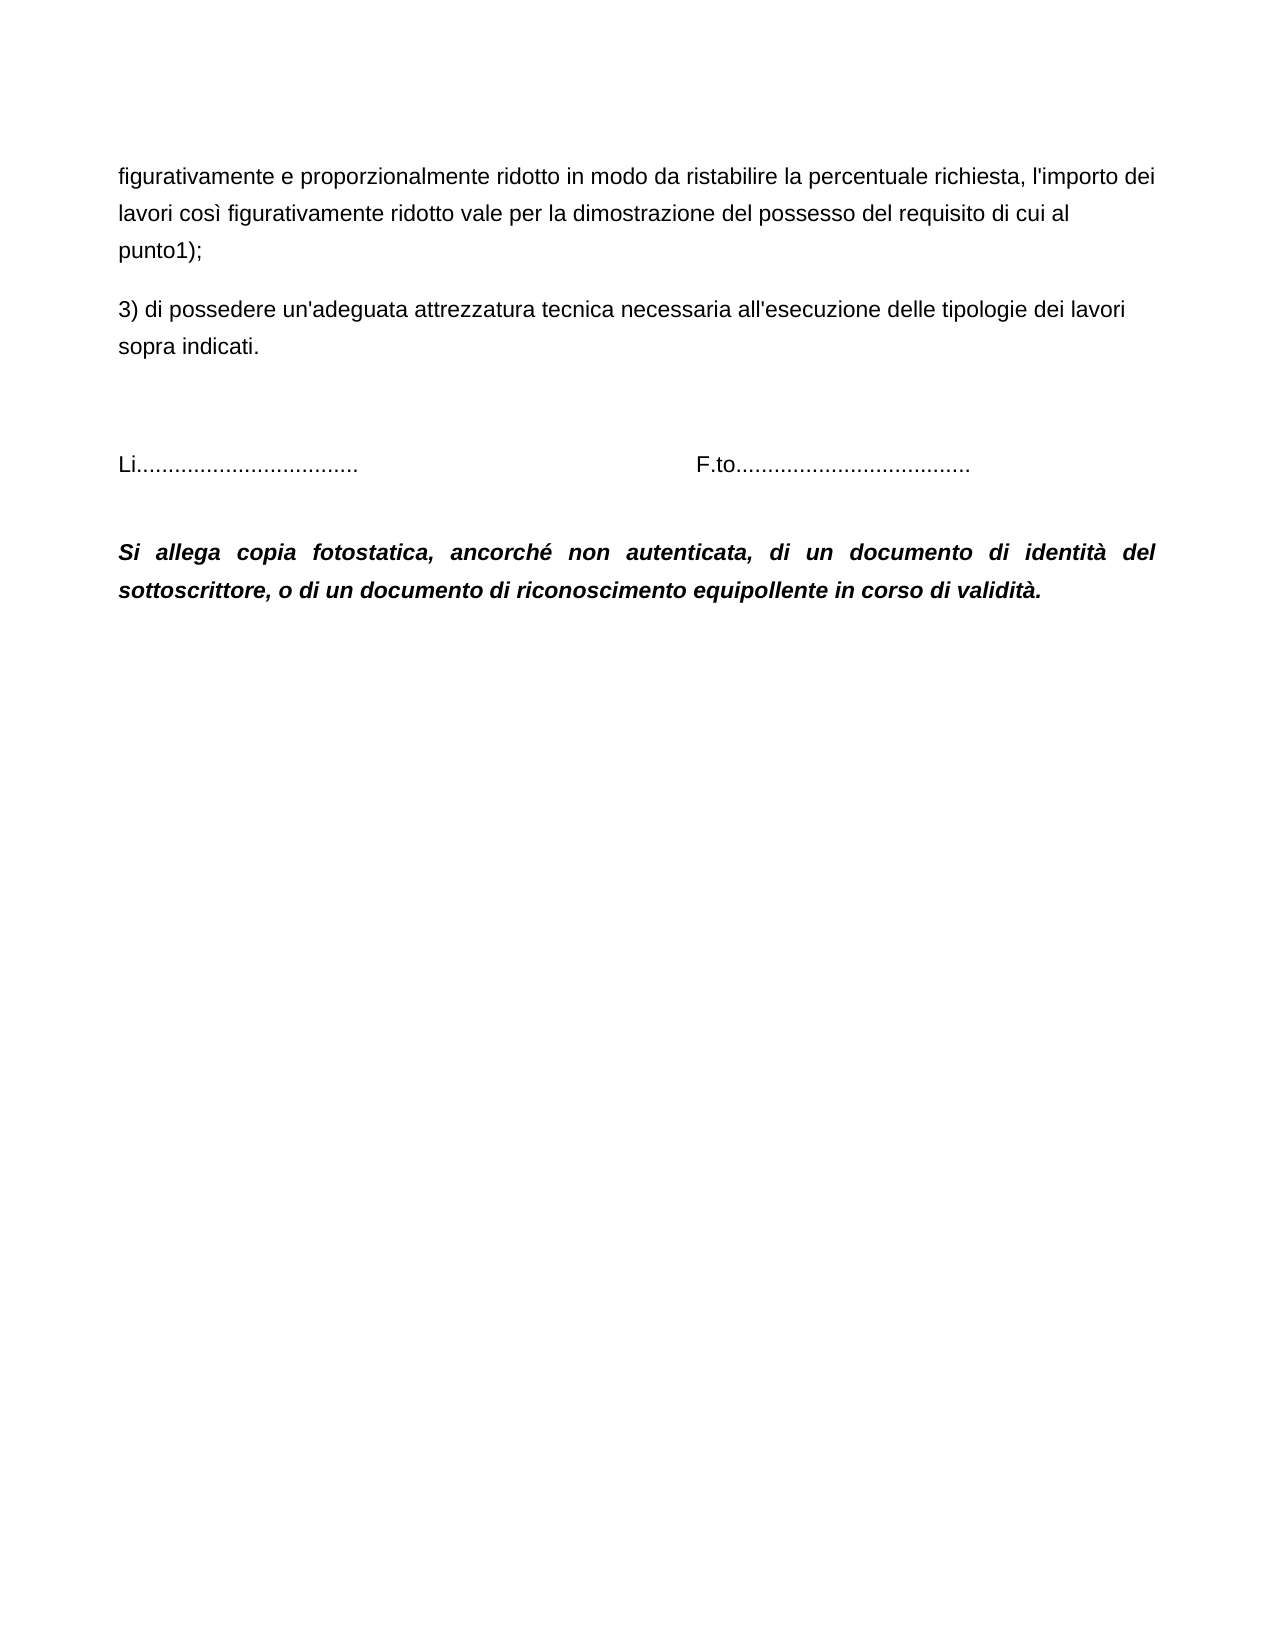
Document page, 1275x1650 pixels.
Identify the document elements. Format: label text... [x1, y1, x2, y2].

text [118, 148, 1157, 258]
text Li................................... F.to..................................... [118, 435, 1157, 472]
text Si allega copia fotostatica, ancorché non autenticata, di un documento di identità del sottoscrittore, o di un documento di riconoscimento equipollente in corso di validità. [118, 531, 1157, 603]
text 3) di possedere un'adeguata attrezzatura tecnica necessaria all'esecuzione delle tipologie dei lavori sopra indicati. [118, 281, 1157, 354]
